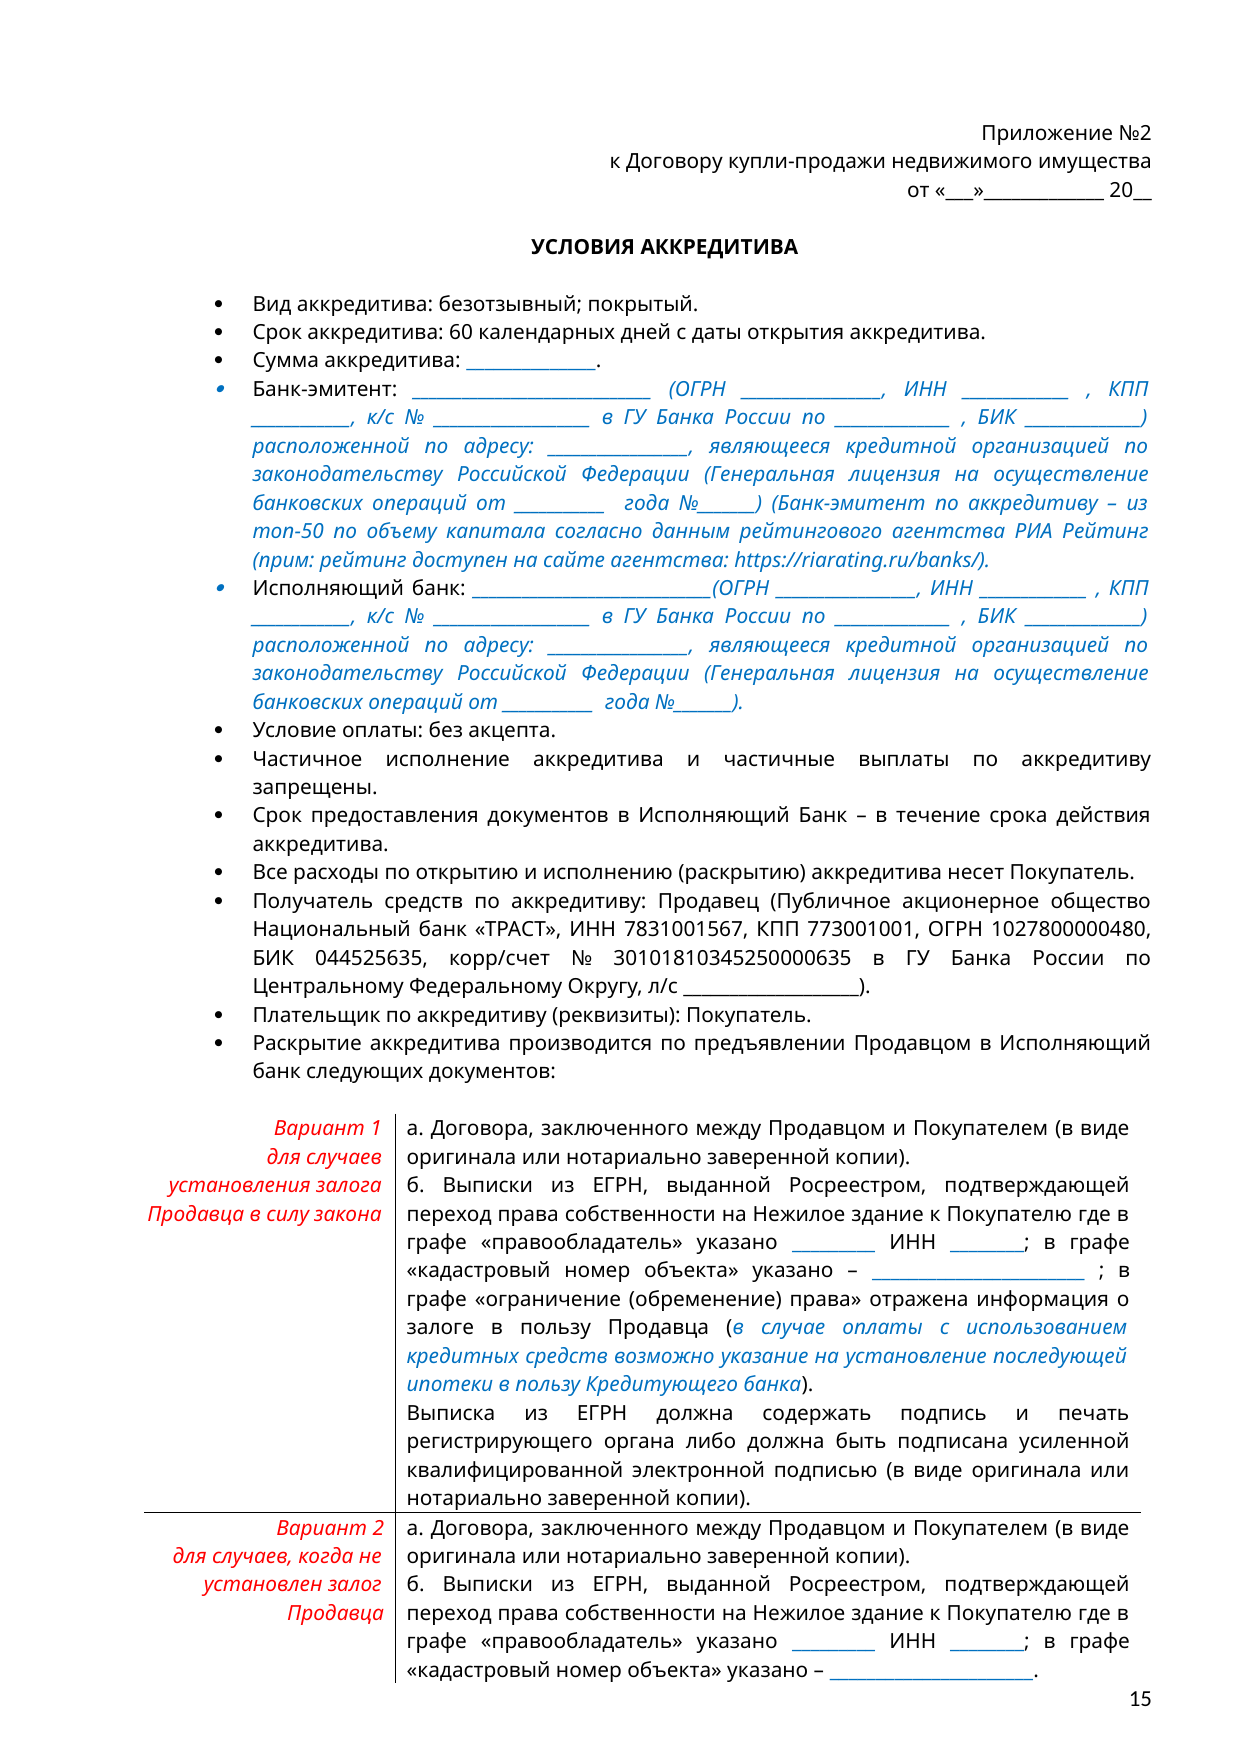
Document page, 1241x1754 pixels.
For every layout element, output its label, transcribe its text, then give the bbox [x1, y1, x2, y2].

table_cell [144, 1513, 395, 1683]
table_header а. Договора, заключенного между Продавцом и Покупателем (в виде оригинала или нотариально заверенной копии). б. Выписки из ЕГРН, выданной Росреестром, подтверждающей переход права собственности на Нежилое здание к Покупателю где в графе «правообладатель» указано _________ ИНН ________; в графе «кадастровый номер объекта» указано – _______________________ ; в графе «ограничение (обременение) права» отражена информация о залоге в пользу Продавца (в случае оплаты с использованием кредитных средств возможно указание на установление последующей ипотеки в пользу Кредитующего банка). Выписка из ЕГРН должна содержать подпись и печать регистрирующего органа либо должна быть подписана усиленной квалифицированной электронной подписью (в виде оригинала или нотариально заверенной копии). [396, 1114, 1141, 1512]
list Все расходы по открытию и исполнению (раскрытию) аккредитива несет Покупатель. [215, 857, 1152, 886]
list Срок предоставления документов в Исполняющий Банк – в течение срока действия аккредитива. [215, 801, 1152, 857]
list Получатель средств по аккредитиву: Продавец (Публичное акционерное общество Национальный банк «ТРАСТ», ИНН 7831001567, КПП 773001001, ОГРН 1027800000480, БИК 044525635, корр/счет № 30101810345250000635 в ГУ Банка России по Центральному Федеральному Округу, л/с ___________________). [215, 886, 1152, 1000]
list Раскрытие аккредитива производится по предъявлении Продавцом в Исполняющий банк следующих документов: [215, 1028, 1152, 1085]
text Приложение №2 [177, 118, 1152, 147]
list Вид аккредитива: безотзывный; покрытый. [215, 289, 1152, 317]
text УСЛОВИЯ АККРЕДИТИВА [177, 232, 1152, 260]
table_header Вариант 1 для случаев установления залога Продавца в силу закона [144, 1114, 395, 1512]
list Условие оплаты: без акцепта. [215, 715, 1152, 744]
text от «___»_____________ 20__ [251, 175, 1152, 203]
list Частичное исполнение аккредитива и частичные выплаты по аккредитиву запрещены. [215, 744, 1152, 801]
list Исполняющий банк: _____________________________(ОГРН _________________, ИНН _____________ , КПП ____________, к/с № ___________________ в ГУ Банка России по ______________ , БИК ______________) расположенной по адресу: _________________, являющееся кредитной организацией по законодательству Российской Федерации (Генеральная лицензия на осуществление банковских операций от ___________ года №_______). [215, 573, 1152, 715]
list Банк-эмитент: _____________________________ (ОГРН _________________, ИНН _____________ , КПП ____________, к/с № ___________________ в ГУ Банка России по ______________ , БИК ______________) расположенной по адресу: _________________, являющееся кредитной организацией по законодательству Российской Федерации (Генеральная лицензия на осуществление банковских операций от ___________ года №_______) (Банк-эмитент по аккредитиву – из топ-50 по объему капитала согласно данным рейтингового агентства РИА Рейтинг (прим: рейтинг доступен на сайте агентства: https://riarating.ru/banks/). [215, 374, 1152, 573]
text к Договору купли-продажи недвижимого имущества [177, 147, 1152, 175]
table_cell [396, 1513, 1141, 1683]
list Срок аккредитива: 60 календарных дней с даты открытия аккредитива. [215, 317, 1152, 346]
list Сумма аккредитива: ______________. [215, 346, 1152, 374]
list Плательщик по аккредитиву (реквизиты): Покупатель. [215, 1000, 1152, 1028]
